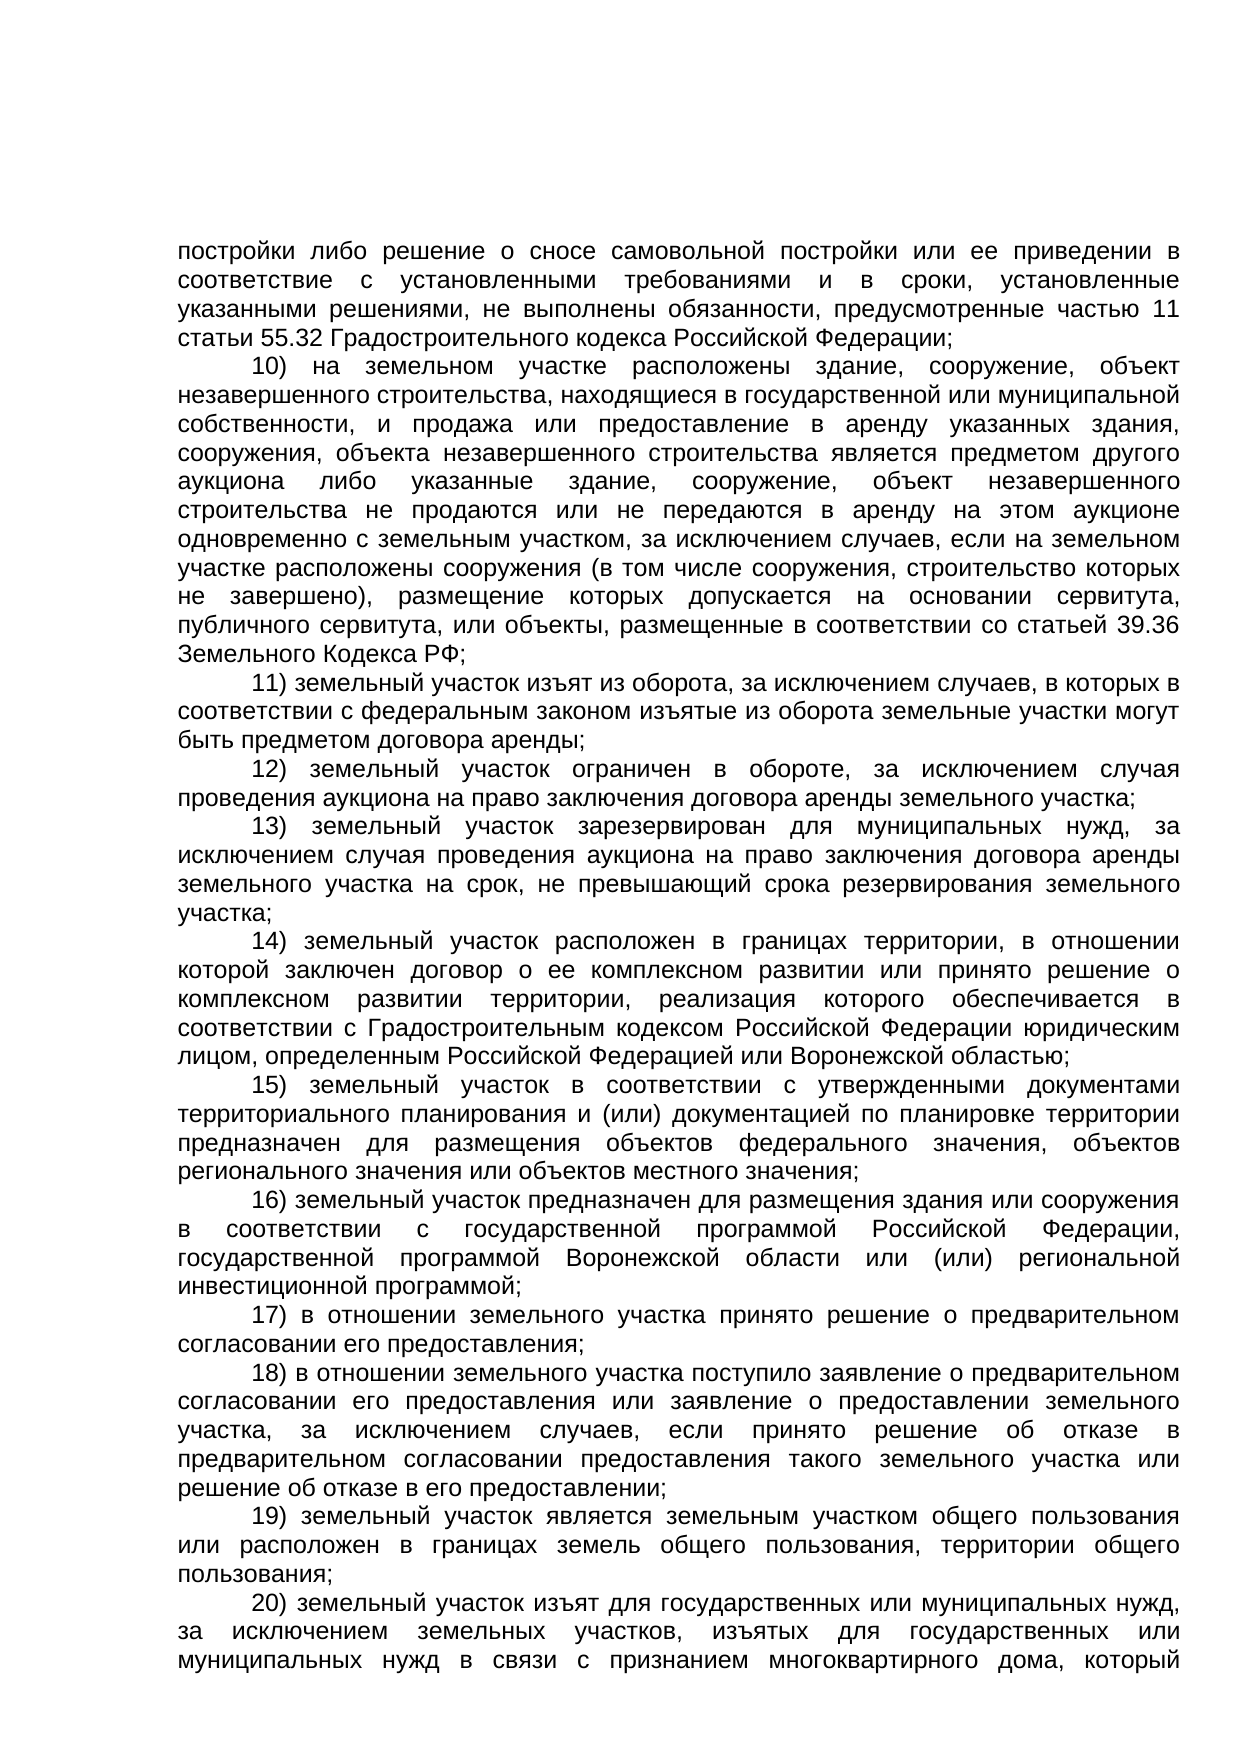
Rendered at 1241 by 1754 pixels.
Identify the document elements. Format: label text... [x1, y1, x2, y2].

text 10) на земельном участке расположены здание, сооружение, объект незавершенного строительства, находящиеся в государственной или муниципальной собственности, и продажа или предоставление в аренду указанных здания, сооружения, объекта незавершенного строительства является предметом другого аукциона либо указанные здание, сооружение, объект незавершенного строительства не продаются или не передаются в аренду на этом аукционе одновременно с земельным участком, за исключением случаев, если на земельном участке расположены сооружения (в том числе сооружения, строительство которых не завершено), размещение которых допускается на основании сервитута, публичного сервитута, или объекты, размещенные в соответствии со статьей 39.36 Земельного Кодекса РФ; [177, 351, 1181, 667]
text 16) земельный участок предназначен для размещения здания или сооружения в соответствии с государственной программой Российской Федерации, государственной программой Воронежской области или (или) региональной инвестиционной программой; [177, 1185, 1181, 1300]
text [177, 236, 1181, 351]
text 11) земельный участок изъят из оборота, за исключением случаев, в которых в соответствии с федеральным законом изъятые из оборота земельные участки могут быть предметом договора аренды; [177, 667, 1181, 754]
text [177, 1587, 1181, 1674]
text 12) земельный участок ограничен в обороте, за исключением случая проведения аукциона на право заключения договора аренды земельного участка; [177, 754, 1181, 811]
text 18) в отношении земельного участка поступило заявление о предварительном согласовании его предоставления или заявление о предоставлении земельного участка, за исключением случаев, если принято решение об отказе в предварительном согласовании предоставления такого земельного участка или решение об отказе в его предоставлении; [177, 1357, 1181, 1501]
text 14) земельный участок расположен в границах территории, в отношении которой заключен договор о ее комплексном развитии или принято решение о комплексном развитии территории, реализация которого обеспечивается в соответствии с Градостроительным кодексом Российской Федерации юридическим лицом, определенным Российской Федерацией или Воронежской областью; [177, 926, 1181, 1070]
text 13) земельный участок зарезервирован для муниципальных нужд, за исключением случая проведения аукциона на право заключения договора аренды земельного участка на срок, не превышающий срока резервирования земельного участка; [177, 811, 1181, 926]
text 19) земельный участок является земельным участком общего пользования или расположен в границах земель общего пользования, территории общего пользования; [177, 1501, 1181, 1587]
text 15) земельный участок в соответствии с утвержденными документами территориального планирования и (или) документацией по планировке территории предназначен для размещения объектов федерального значения, объектов регионального значения или объектов местного значения; [177, 1070, 1181, 1185]
text 17) в отношении земельного участка принято решение о предварительном согласовании его предоставления; [177, 1300, 1181, 1357]
